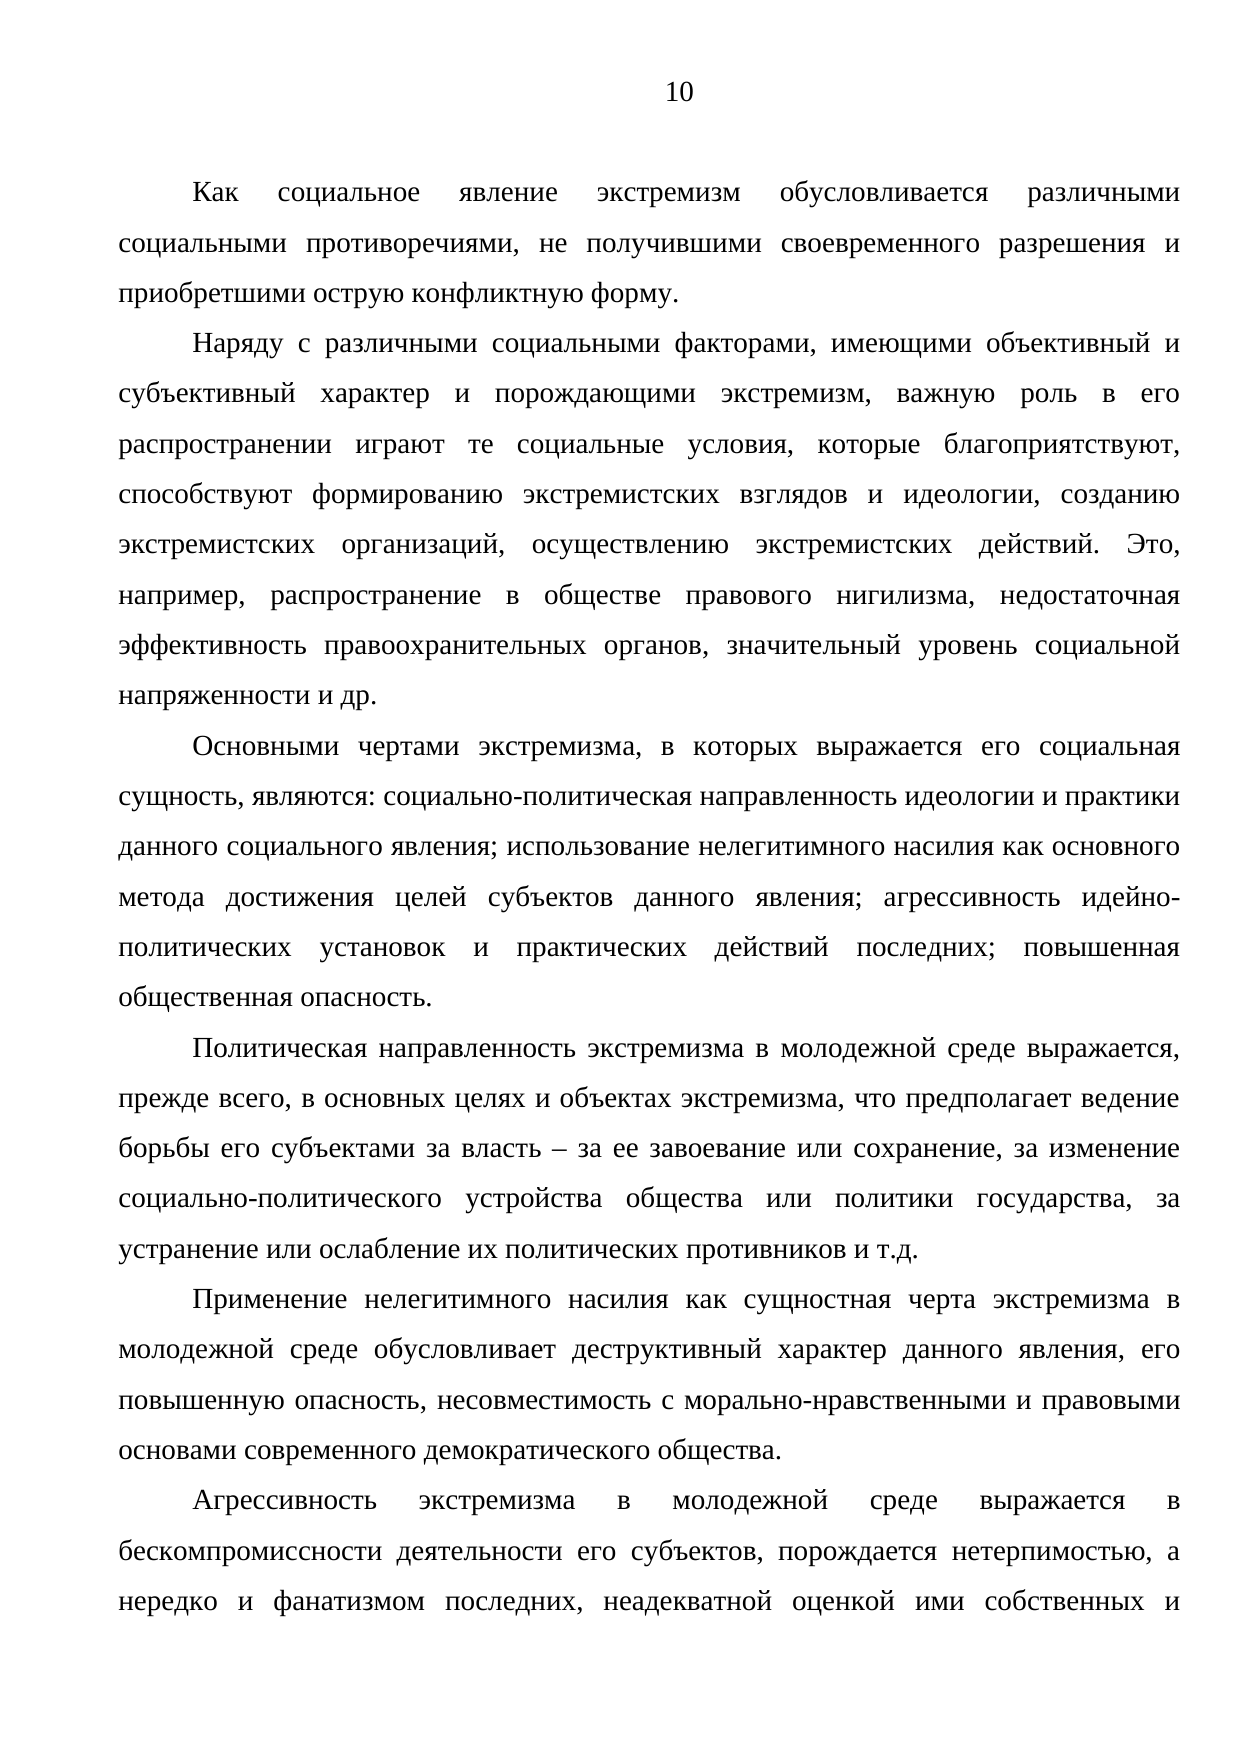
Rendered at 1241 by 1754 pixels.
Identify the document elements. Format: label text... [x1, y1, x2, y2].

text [118, 1482, 1181, 1617]
text Применение нелегитимного насилия как сущностная черта экстремизма в молодежной среде обусловливает деструктивный характер данного явления, его повышенную опасность, несовместимость с морально-нравственными и правовыми основами современного демократического общества. [118, 1281, 1181, 1466]
text Наряду с различными социальными факторами, имеющими объективный и субъективный характер и порождающими экстремизм, важную роль в его распространении играют те социальные условия, которые благоприятствуют, способствуют формированию экстремистских взглядов и идеологии, созданию экстремистских организаций, осуществлению экстремистских действий. Это, например, распространение в обществе правового нигилизма, недостаточная эффективность правоохранительных органов, значительный уровень социальной напряженности и др. [118, 325, 1181, 711]
text Как социальное явление экстремизм обусловливается различными социальными противоречиями, не получившими своевременного разрешения и приобретшими острую конфликтную форму. [118, 174, 1181, 308]
text Политическая направленность экстремизма в молодежной среде выражается, прежде всего, в основных целях и объектах экстремизма, что предполагает ведение борьбы его субъектами за власть – за ее завоевание или сохранение, за изменение социально-политического устройства общества или политики государства, за устранение или ослабление их политических противников и т.д. [118, 1030, 1181, 1264]
text Основными чертами экстремизма, в которых выражается его социальная сущность, являются: социально-политическая направленность идеологии и практики данного социального явления; использование нелегитимного насилия как основного метода достижения целей субъектов данного явления; агрессивность идейно-политических установок и практических действий последних; повышенная общественная опасность. [118, 728, 1181, 1013]
